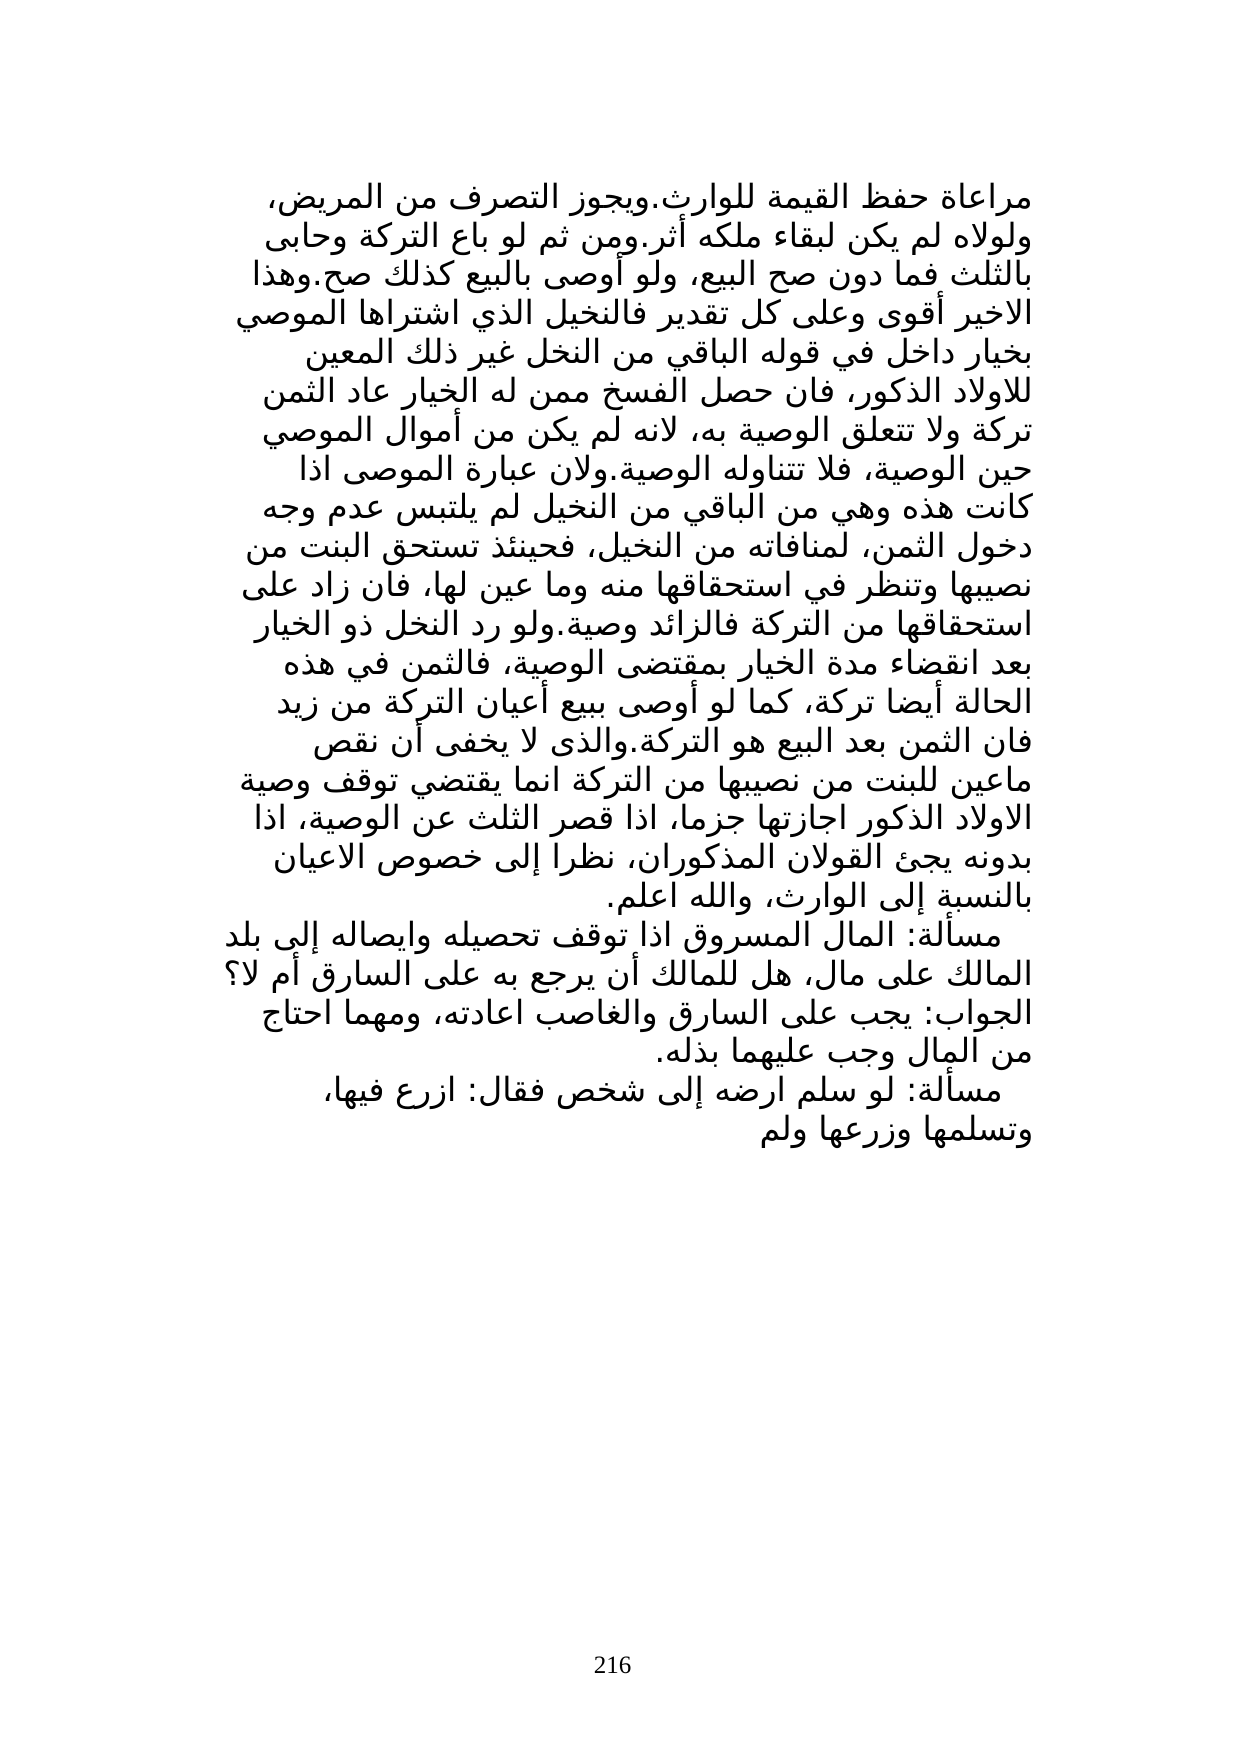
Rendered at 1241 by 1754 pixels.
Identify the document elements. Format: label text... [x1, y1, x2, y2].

text مراعاة حفظ القيمة للوارث.ويجوز التصرف من المريض، ولولاه لم يكن لبقاء ملكه أثر.ومن ثم لو باع التركة وحابى بالثلث فما دون صح البيع، ولو أوصى بالبيع كذلك صح.وهذا الاخير أقوى وعلى كل تقدير فالنخيل الذي اشتراها الموصي بخيار داخل في قوله الباقي من النخل غير ذلك المعين للاولاد الذكور، فان حصل الفسخ ممن له الخيار عاد الثمن تركة ولا تتعلق الوصية به، لانه لم يكن من أموال الموصي حين الوصية، فلا تتناوله الوصية.ولان عبارة الموصى اذا كانت هذه وهي من الباقي من النخيل لم يلتبس عدم وجه دخول الثمن، لمنافاته من النخيل، فحينئذ تستحق البنت من نصيبها وتنظر في استحقاقها منه وما عين لها، فان زاد على استحقاقها من التركة فالزائد وصية.ولو رد النخل ذو الخيار بعد انقضاء مدة الخيار بمقتضى الوصية، فالثمن في هذه الحالة أيضا تركة، كما لو أوصى ببيع أعيان التركة من زيد فان الثمن بعد البيع هو التركة.والذى لا يخفى أن نقص ماعين للبنت من نصيبها من التركة انما يقتضي توقف وصية الاولاد الذكور اجازتها جزما، اذا قصر الثلث عن الوصية، اذا بدونه يجئ القولان المذكوران، نظرا إلى خصوص الاعيان بالنسبة إلى الوارث، والله اعلم. [222, 177, 1033, 915]
text مسألة: لو سلم ارضه إلى شخص فقال: ازرع فيها، وتسلمها وزرعها ولم [222, 1071, 1033, 1148]
text مسألة: المال المسروق اذا توقف تحصيله وايصاله إلى بلد المالك على مال، هل للمالك أن يرجع به على السارق أم لا؟ الجواب: يجب على السارق والغاصب اعادته، ومهما احتاج من المال وجب عليهما بذله. [222, 915, 1033, 1071]
